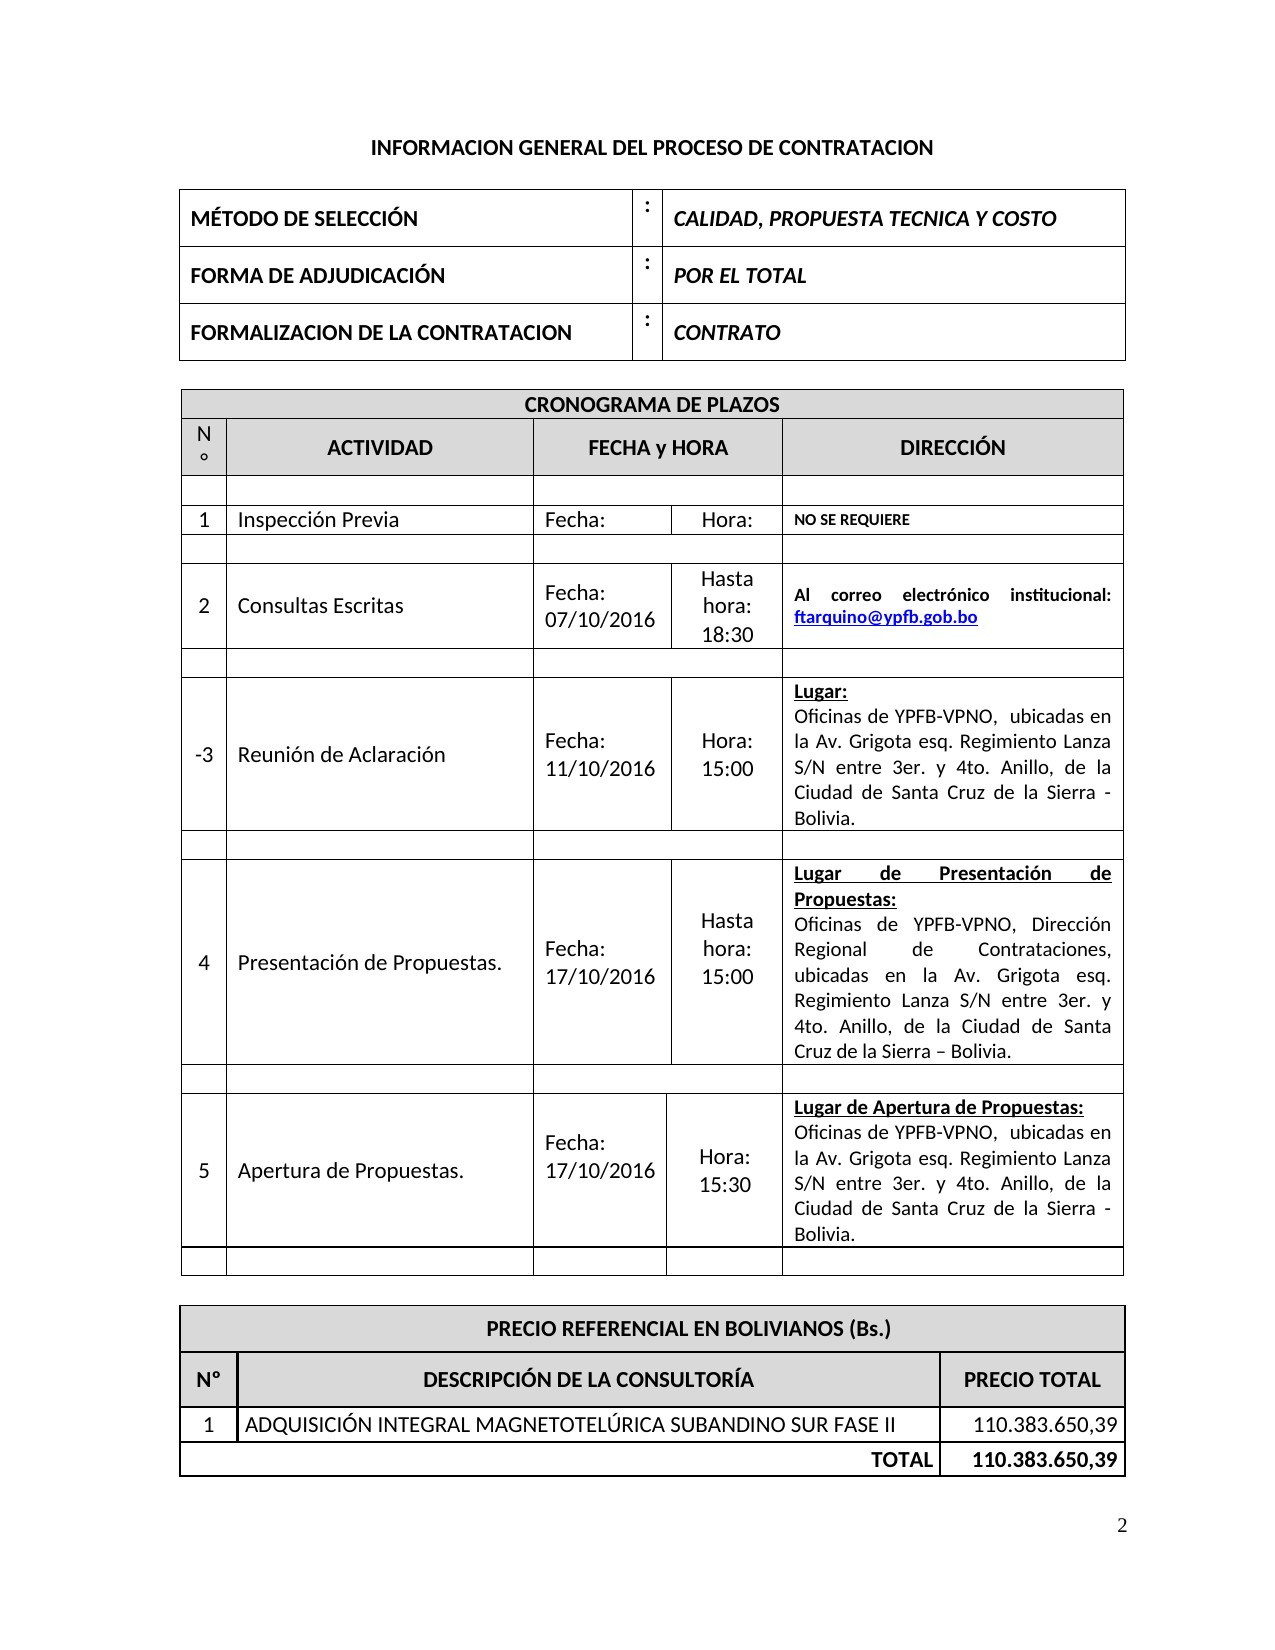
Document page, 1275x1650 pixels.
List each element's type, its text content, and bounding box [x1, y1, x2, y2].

table_cell [182, 649, 226, 677]
table_cell [227, 649, 533, 677]
table_cell [534, 1065, 782, 1093]
table_cell Lugar: Oficinas de YPFB-VPNO, ubicadas en la Av. Grigota esq. Regimiento Lanza S/N entre 3er. y 4to. Anillo, de la Ciudad de Santa Cruz de la Sierra - Bolivia. [783, 678, 1123, 830]
table_cell [534, 476, 782, 504]
table_cell POR EL TOTAL [663, 247, 1125, 303]
table_cell [783, 831, 1123, 859]
table_cell -3 [182, 678, 226, 830]
table_cell FORMA DE ADJUDICACIÓN [180, 247, 632, 303]
table_cell CONTRATO [663, 304, 1125, 360]
table_cell NO SE REQUIERE [783, 506, 1123, 533]
table_cell : [633, 304, 662, 360]
table_cell 110.383.650,39 [941, 1443, 1124, 1475]
table_cell Fecha: 11/10/2016 [534, 678, 671, 830]
table_cell [534, 831, 782, 859]
table_cell Presentación de Propuestas. [227, 860, 533, 1064]
table_cell FORMALIZACION DE LA CONTRATACION [180, 304, 632, 360]
table_cell [182, 831, 226, 859]
table_cell 2 [182, 564, 226, 648]
table_cell ACTIVIDAD [227, 419, 533, 475]
table_cell Apertura de Propuestas. [227, 1094, 533, 1246]
table_cell [182, 535, 226, 563]
table_header CALIDAD, PROPUESTA TECNICA Y COSTO [663, 190, 1125, 246]
table_cell TOTAL [181, 1443, 939, 1475]
table_cell [783, 476, 1123, 504]
table_cell Inspección Previa [227, 506, 533, 533]
table_cell Hora: [672, 506, 782, 533]
table_cell [534, 649, 782, 677]
table_cell Lugar de Apertura de Propuestas: Oficinas de YPFB-VPNO, ubicadas en la Av. Grigota esq. Regimiento Lanza S/N entre 3er. y 4to. Anillo, de la Ciudad de Santa Cruz de la Sierra - Bolivia. [783, 1094, 1123, 1246]
table_cell Hora: 15:00 [672, 678, 782, 830]
table_cell [783, 535, 1123, 563]
table_cell Fecha: 07/10/2016 [534, 564, 671, 648]
table_header PRECIO REFERENCIAL EN BOLIVIANOS (Bs.) [181, 1306, 1124, 1351]
table_cell Nº [181, 1353, 236, 1406]
table_cell [534, 535, 782, 563]
table_header CRONOGRAMA DE PLAZOS [182, 390, 1123, 418]
table_cell [182, 1065, 226, 1093]
table_cell [783, 649, 1123, 677]
table_cell Hasta hora: 18:30 [672, 564, 782, 648]
table_cell [227, 1065, 533, 1093]
table_cell [227, 831, 533, 859]
table_cell [783, 1065, 1123, 1093]
table_cell Fecha: 17/10/2016 [534, 1094, 666, 1246]
table_cell Fecha: [534, 506, 671, 533]
table_cell [227, 1248, 533, 1275]
table_cell : [633, 247, 662, 303]
table_cell [667, 1248, 782, 1275]
table_cell DESCRIPCIÓN DE LA CONSULTORÍA [239, 1353, 939, 1406]
table_cell Hasta hora: 15:00 [672, 860, 782, 1064]
table_cell FECHA y HORA [534, 419, 782, 475]
table_cell [534, 1248, 666, 1275]
table_cell 4 [182, 860, 226, 1064]
table_cell N° [182, 419, 226, 475]
table_cell [783, 1248, 1123, 1275]
table_cell 1 [181, 1408, 236, 1441]
table_cell [227, 476, 533, 504]
table_cell [182, 476, 226, 504]
table_cell 5 [182, 1094, 226, 1246]
table_cell Consultas Escritas [227, 564, 533, 648]
table_header : [633, 190, 662, 246]
table_cell [182, 1248, 226, 1275]
table_cell [227, 535, 533, 563]
table_cell PRECIO TOTAL [941, 1353, 1124, 1406]
table_cell ADQUISICIÓN INTEGRAL MAGNETOTELÚRICA SUBANDINO SUR FASE II [239, 1408, 939, 1441]
text INFORMACION GENERAL DEL PROCESO DE CONTRATACION [177, 133, 1127, 161]
table_cell Al correo electrónico institucional: ftarquino@ypfb.gob.bo [783, 564, 1123, 648]
table_cell Lugar de Presentación de Propuestas: Oficinas de YPFB-VPNO, Dirección Regional de Contrataciones, ubicadas en la Av. Grigota esq. Regimiento Lanza S/N entre 3er. y 4to. Anillo, de la Ciudad de Santa Cruz de la Sierra – Bolivia. [783, 860, 1123, 1064]
table_header MÉTODO DE SELECCIÓN [180, 190, 632, 246]
table_cell 1 [182, 506, 226, 533]
table_cell DIRECCIÓN [783, 419, 1123, 475]
table_cell Fecha: 17/10/2016 [534, 860, 671, 1064]
table_cell 110.383.650,39 [941, 1408, 1124, 1441]
table_cell Reunión de Aclaración [227, 678, 533, 830]
table_cell Hora: 15:30 [667, 1094, 782, 1246]
